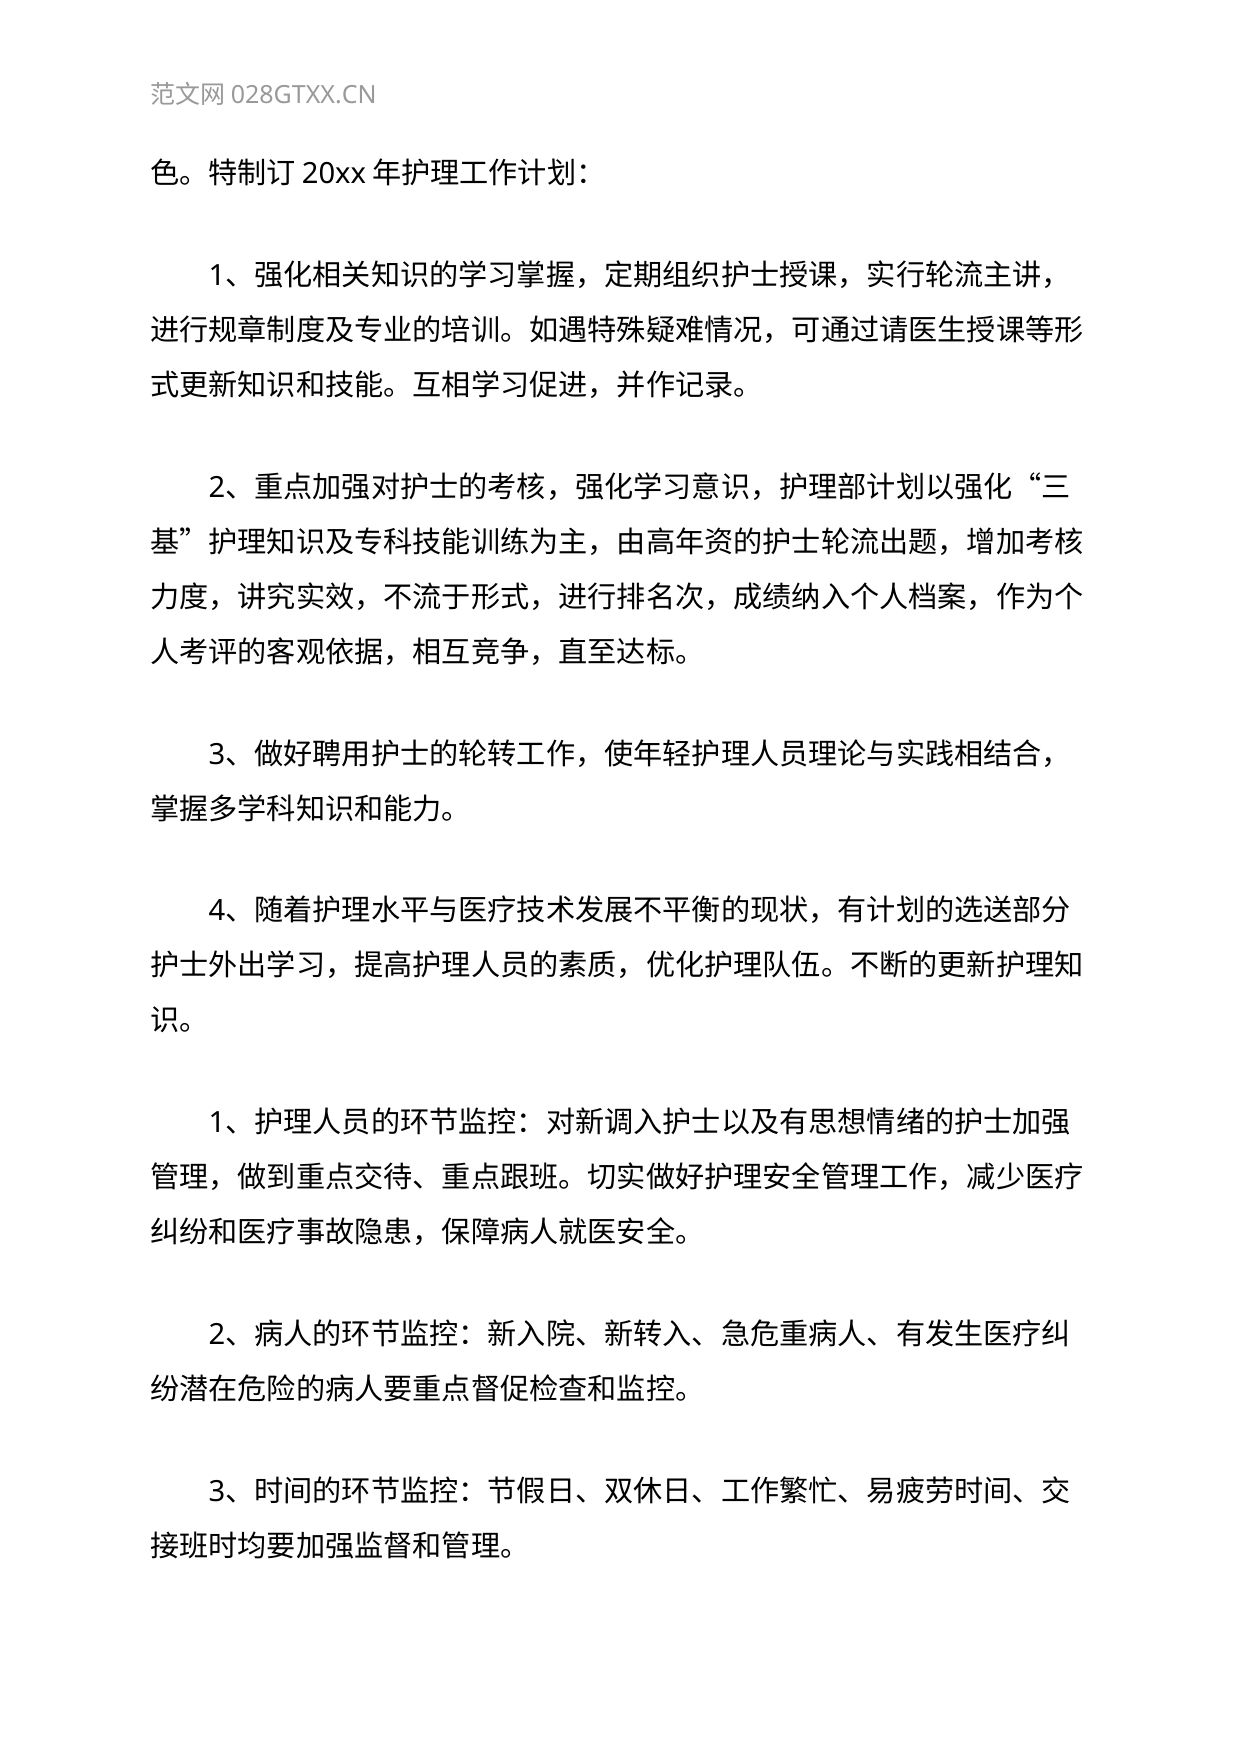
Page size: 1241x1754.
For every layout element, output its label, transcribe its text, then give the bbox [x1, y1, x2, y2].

text 2、重点加强对护士的考核，强化学习意识，护理部计划以强化“三基”护理知识及专科技能训练为主，由高年资的护士轮流出题，增加考核力度，讲究实效，不流于形式，进行排名次，成绩纳入个人档案，作为个人考评的客观依据，相互竞争，直至达标。 [150, 464, 1090, 671]
text 1、护理人员的环节监控：对新调入护士以及有思想情绪的护士加强管理，做到重点交待、重点跟班。切实做好护理安全管理工作，减少医疗纠纷和医疗事故隐患，保障病人就医安全。 [150, 1099, 1090, 1251]
text 4、随着护理水平与医疗技术发展不平衡的现状，有计划的选送部分护士外出学习，提高护理人员的素质，优化护理队伍。不断的更新护理知识。 [150, 887, 1090, 1039]
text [150, 150, 1090, 192]
text 3、时间的环节监控：节假日、双休日、工作繁忙、易疲劳时间、交接班时均要加强监督和管理。 [150, 1467, 1090, 1564]
text 3、做好聘用护士的轮转工作，使年轻护理人员理论与实践相结合，掌握多学科知识和能力。 [150, 730, 1090, 827]
text 1、强化相关知识的学习掌握，定期组织护士授课，实行轮流主讲，进行规章制度及专业的培训。如遇特殊疑难情况，可通过请医生授课等形式更新知识和技能。互相学习促进，并作记录。 [150, 252, 1090, 404]
text 2、病人的环节监控：新入院、新转入、急危重病人、有发生医疗纠纷潜在危险的病人要重点督促检查和监控。 [150, 1310, 1090, 1408]
